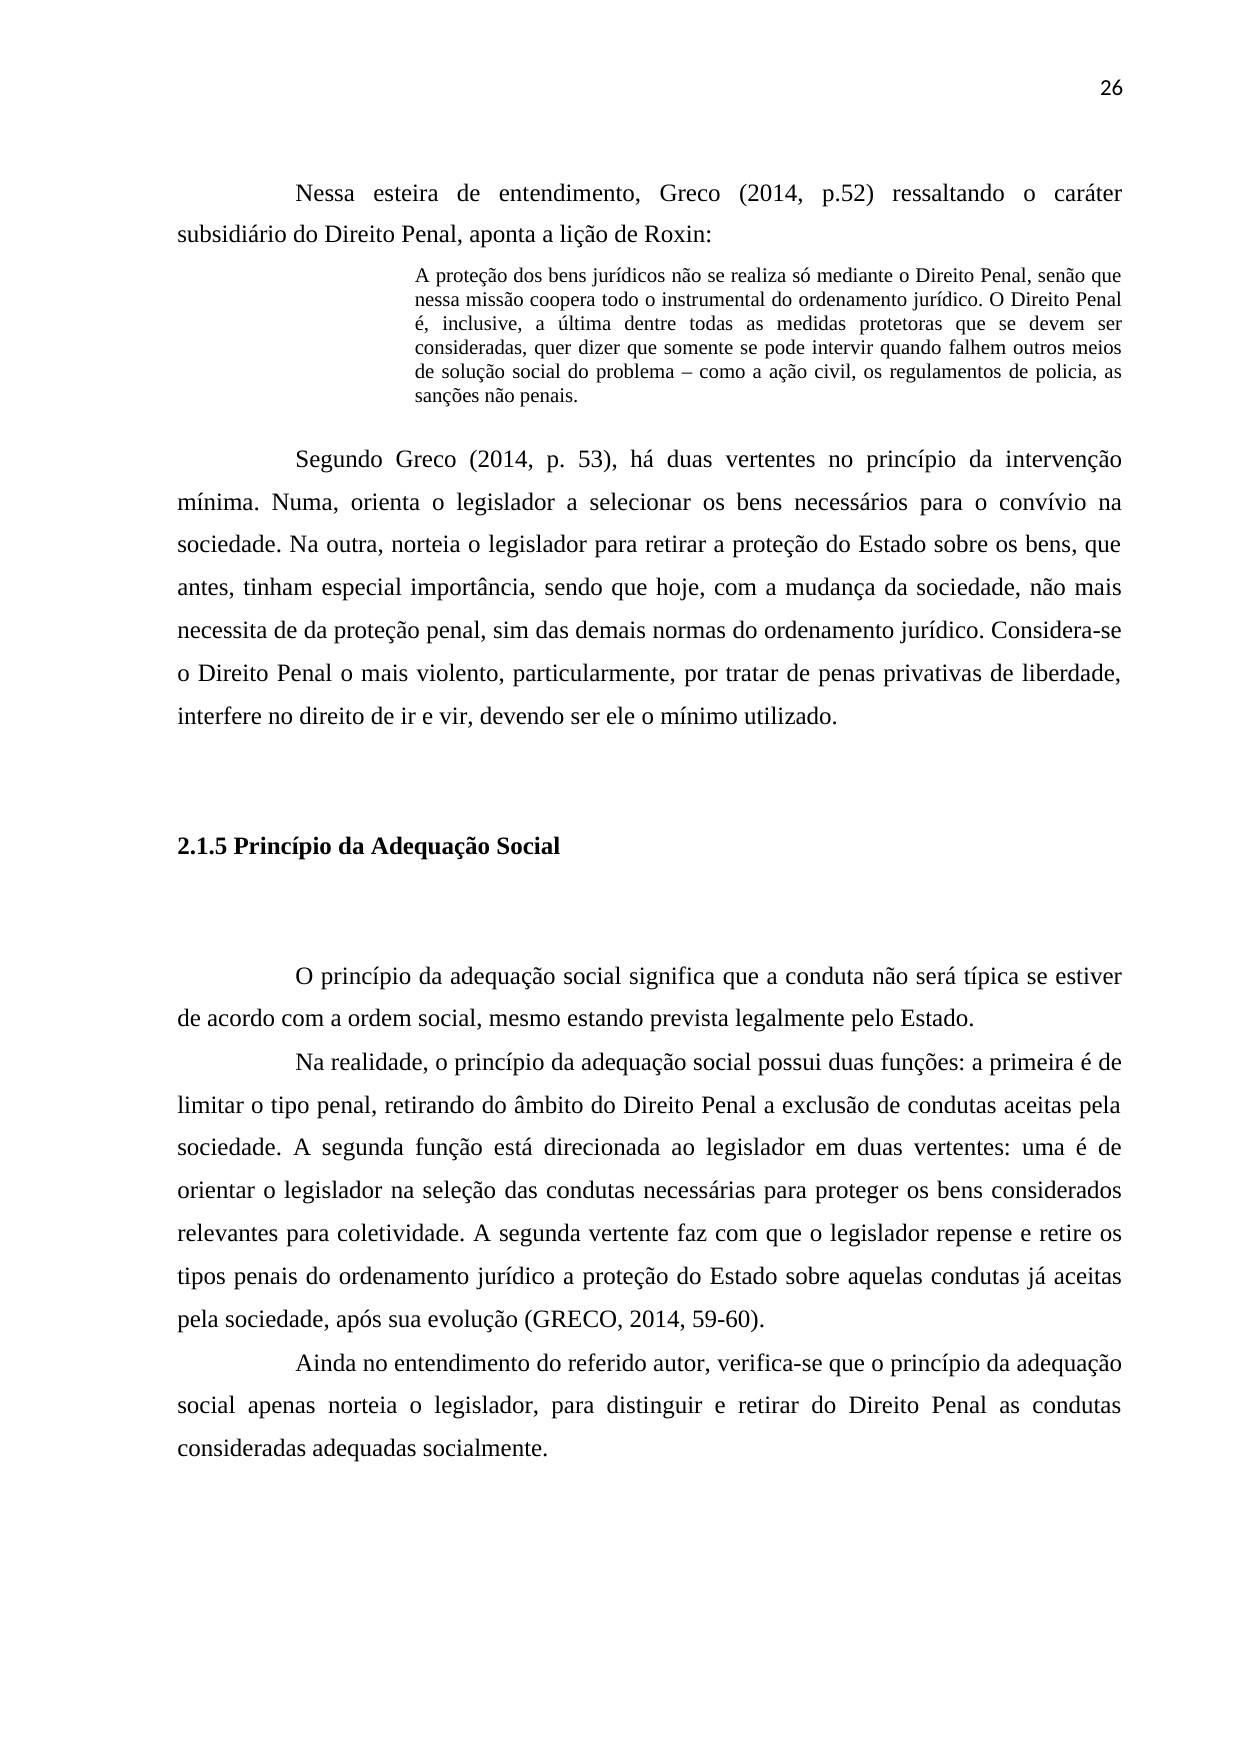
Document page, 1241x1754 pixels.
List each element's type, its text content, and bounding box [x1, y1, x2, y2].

text Nessa esteira de entendimento, Greco (2014, p.52) ressaltando o caráter subsidiário do Direito Penal, aponta a lição de Roxin: [177, 178, 1123, 248]
text O princípio da adequação social significa que a conduta não será típica se estiver de acordo com a ordem social, mesmo estando prevista legalmente pelo Estado. [177, 961, 1123, 1032]
text Segundo Greco (2014, p. 53), há duas vertentes no princípio da intervenção mínima. Numa, orienta o legislador a selecionar os bens necessários para o convívio na sociedade. Na outra, norteia o legislador para retirar a proteção do Estado sobre os bens, que antes, tinham especial importância, sendo que hoje, com a mudança da sociedade, não mais necessita de da proteção penal, sim das demais normas do ordenamento jurídico. Considera-se o Direito Penal o mais violento, particularmente, por tratar de penas privativas de liberdade, interfere no direito de ir e vir, devendo ser ele o mínimo utilizado. [177, 444, 1123, 729]
text 26 [150, 73, 1123, 101]
text A proteção dos bens jurídicos não se realiza só mediante o Direito Penal, senão que nessa missão coopera todo o instrumental do ordenamento jurídico. O Direito Penal é, inclusive, a última dentre todas as medidas protetoras que se devem ser consideradas, quer dizer que somente se pode intervir quando falhem outros meios de solução social do problema – como a ação civil, os regulamentos de policia, as sanções não penais. [414, 264, 1123, 407]
text Ainda no entendimento do referido autor, verifica-se que o princípio da adequação social apenas norteia o legislador, para distinguir e retirar do Direito Penal as condutas consideradas adequadas socialmente. [177, 1348, 1123, 1462]
text Na realidade, o princípio da adequação social possui duas funções: a primeira é de limitar o tipo penal, retirando do âmbito do Direito Penal a exclusão de condutas aceitas pela sociedade. A segunda função está direcionada ao legislador em duas vertentes: uma é de orientar o legislador na seleção das condutas necessárias para proteger os bens considerados relevantes para coletividade. A segunda vertente faz com que o legislador repense e retire os tipos penais do ordenamento jurídico a proteção do Estado sobre aquelas condutas já aceitas pela sociedade, após sua evolução (GRECO, 2014, 59-60). [177, 1047, 1123, 1332]
text 2.1.5 Princípio da Adequação Social [177, 831, 1123, 860]
